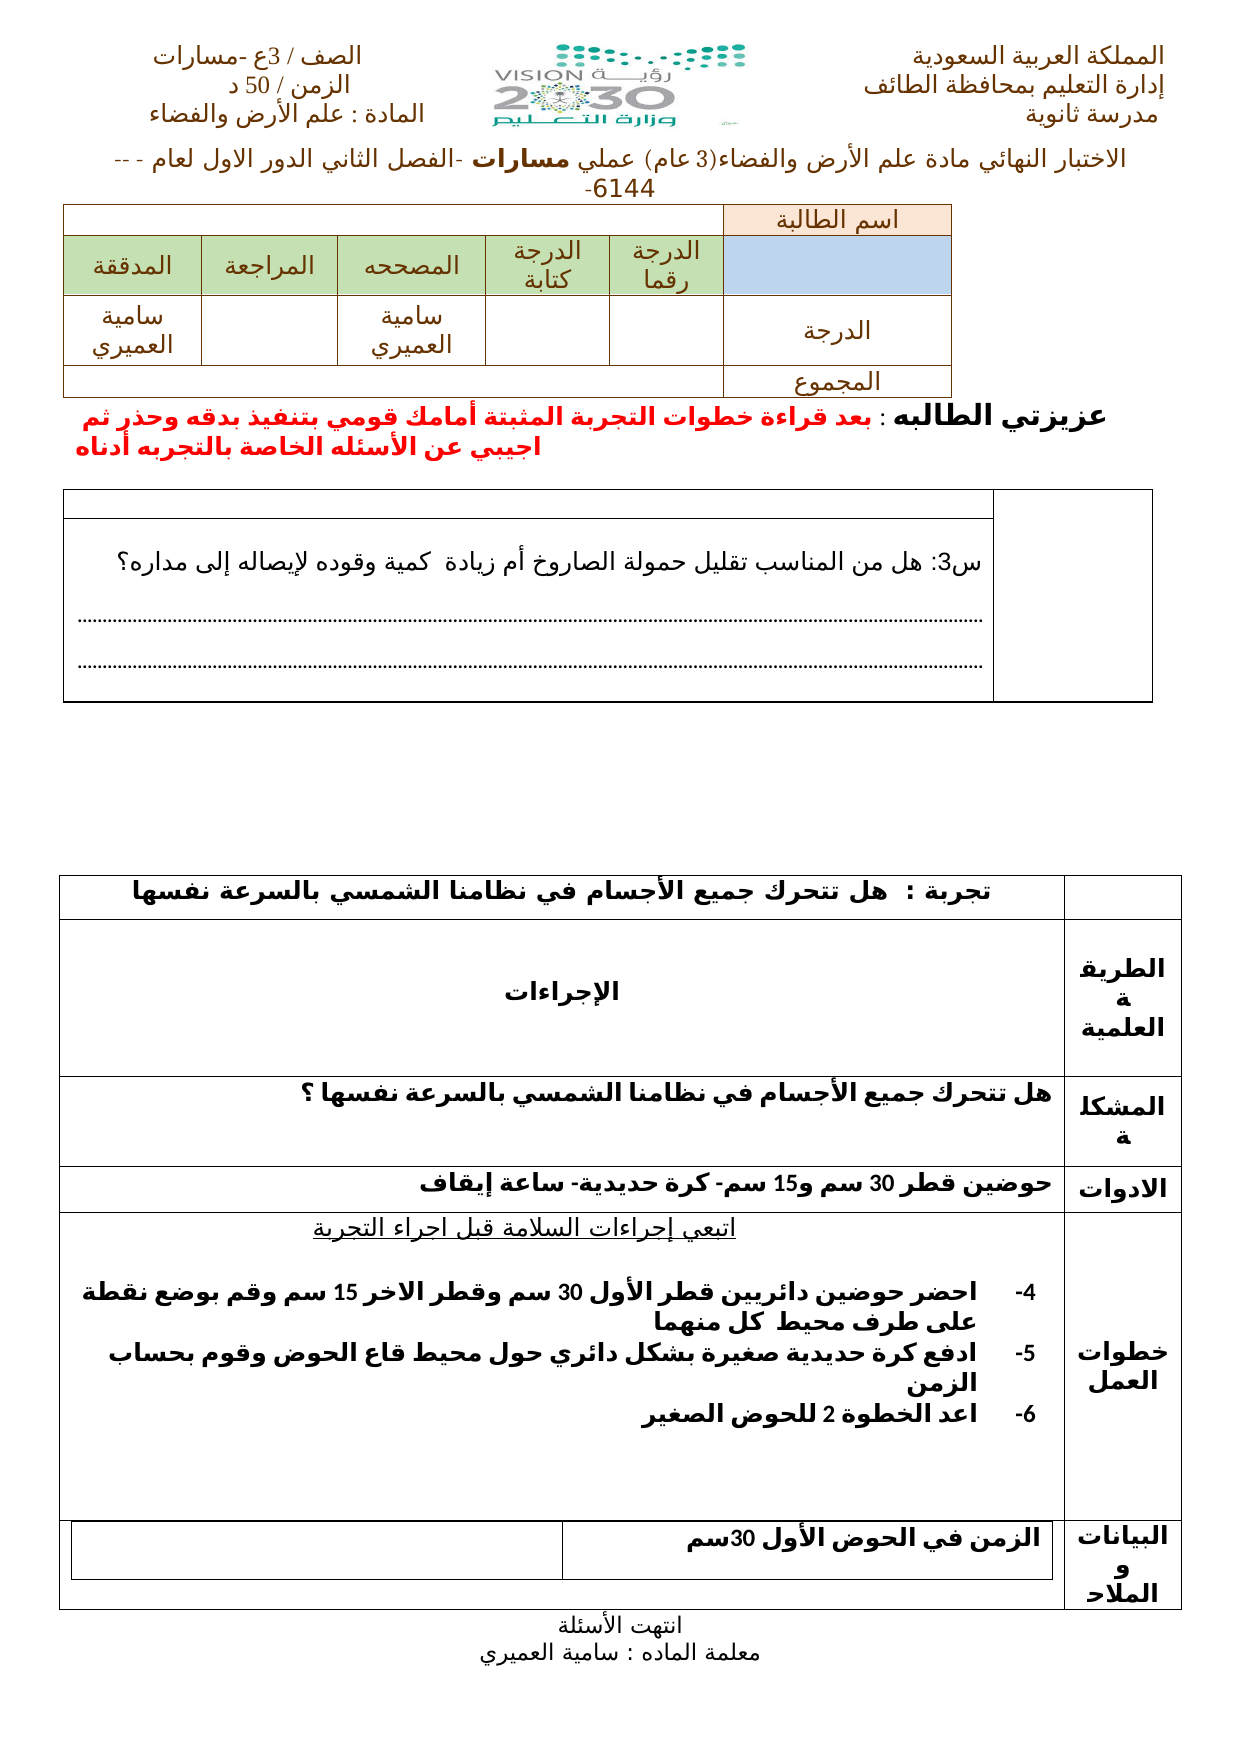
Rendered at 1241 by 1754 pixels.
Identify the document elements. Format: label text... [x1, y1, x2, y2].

table_cell خطوات العمل [1065, 1213, 1181, 1520]
picture [484, 41, 751, 129]
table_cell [1065, 1521, 1181, 1609]
table_header [1065, 876, 1181, 919]
table_header تجربة : هل تتحرك جميع الأجسام في نظامنا الشمسي بالسرعة نفسها [60, 876, 1064, 919]
table_cell حوضين قطر 30 سم و15 سم- كرة حديدية- ساعة إيقاف [60, 1167, 1064, 1212]
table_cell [64, 490, 993, 518]
table_cell الإجراءات [60, 920, 1064, 1076]
table_cell المشكلة [1065, 1077, 1181, 1166]
table_cell س3: هل من المناسب تقليل حمولة الصاروخ أم زيادة كمية وقوده لإيصاله إلى مداره؟ .......................................................................................................................................................................................................................................................................................................................................................................... [64, 519, 993, 701]
table_cell الادوات [1065, 1167, 1181, 1212]
table_cell اتبعي إجراءات السلامة قبل اجراء التجربة احضر حوضين دائريين قطر الأول 30 سم وقطر الاخر 15 سم وقم بوضع نقطة على طرف محيط كل منهما ادفع كرة حديدية صغيرة بشكل دائري حول محيط قاع الحوض وقوم بحساب الزمن اعد الخطوة 2 للحوض الصغير [60, 1213, 1064, 1520]
table_cell هل تتحرك جميع الأجسام في نظامنا الشمسي بالسرعة نفسها ؟ [60, 1077, 1064, 1166]
table_cell الطريقة العلمية [1065, 920, 1181, 1076]
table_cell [60, 1521, 1064, 1609]
